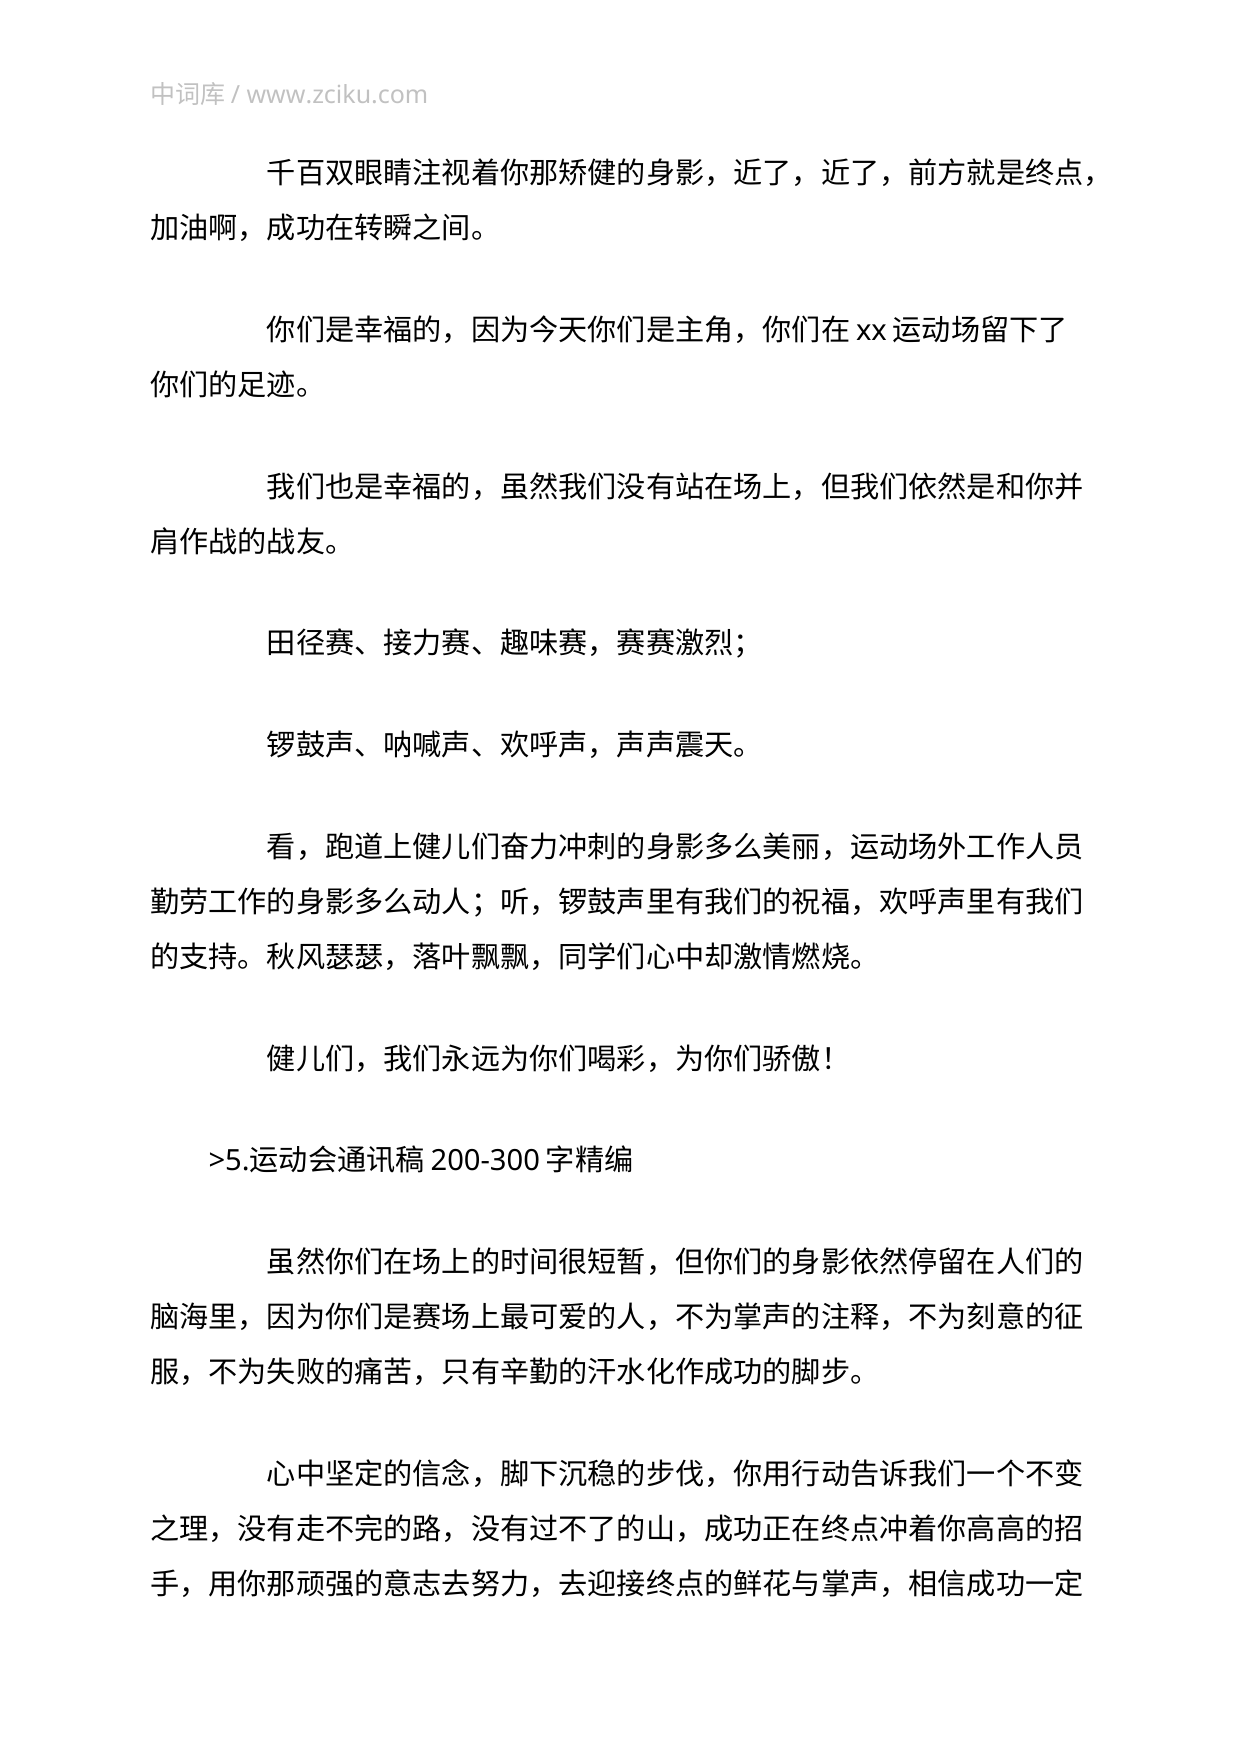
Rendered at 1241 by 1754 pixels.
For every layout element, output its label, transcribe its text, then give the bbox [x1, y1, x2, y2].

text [150, 1451, 1090, 1603]
text 你们是幸福的，因为今天你们是主角，你们在xx运动场留下了你们的足迹。 [150, 307, 1090, 404]
text 看，跑道上健儿们奋力冲刺的身影多么美丽，运动场外工作人员勤劳工作的身影多么动人；听，锣鼓声里有我们的祝福，欢呼声里有我们的支持。秋风瑟瑟，落叶飘飘，同学们心中却激情燃烧。 [150, 824, 1090, 976]
text 田径赛、接力赛、趣味赛，赛赛激烈； [150, 620, 1090, 662]
text 虽然你们在场上的时间很短暂，但你们的身影依然停留在人们的脑海里，因为你们是赛场上最可爱的人，不为掌声的注释，不为刻意的征服，不为失败的痛苦，只有辛勤的汗水化作成功的脚步。 [150, 1239, 1090, 1391]
text 健儿们，我们永远为你们喝彩，为你们骄傲！ [150, 1035, 1090, 1077]
text 锣鼓声、呐喊声、欢呼声，声声震天。 [150, 722, 1090, 764]
text 千百双眼睛注视着你那矫健的身影，近了，近了，前方就是终点，加油啊，成功在转瞬之间。 [150, 150, 1090, 247]
text >5.运动会通讯稿200-300字精编 [150, 1137, 1090, 1179]
text 我们也是幸福的，虽然我们没有站在场上，但我们依然是和你并肩作战的战友。 [150, 463, 1090, 561]
